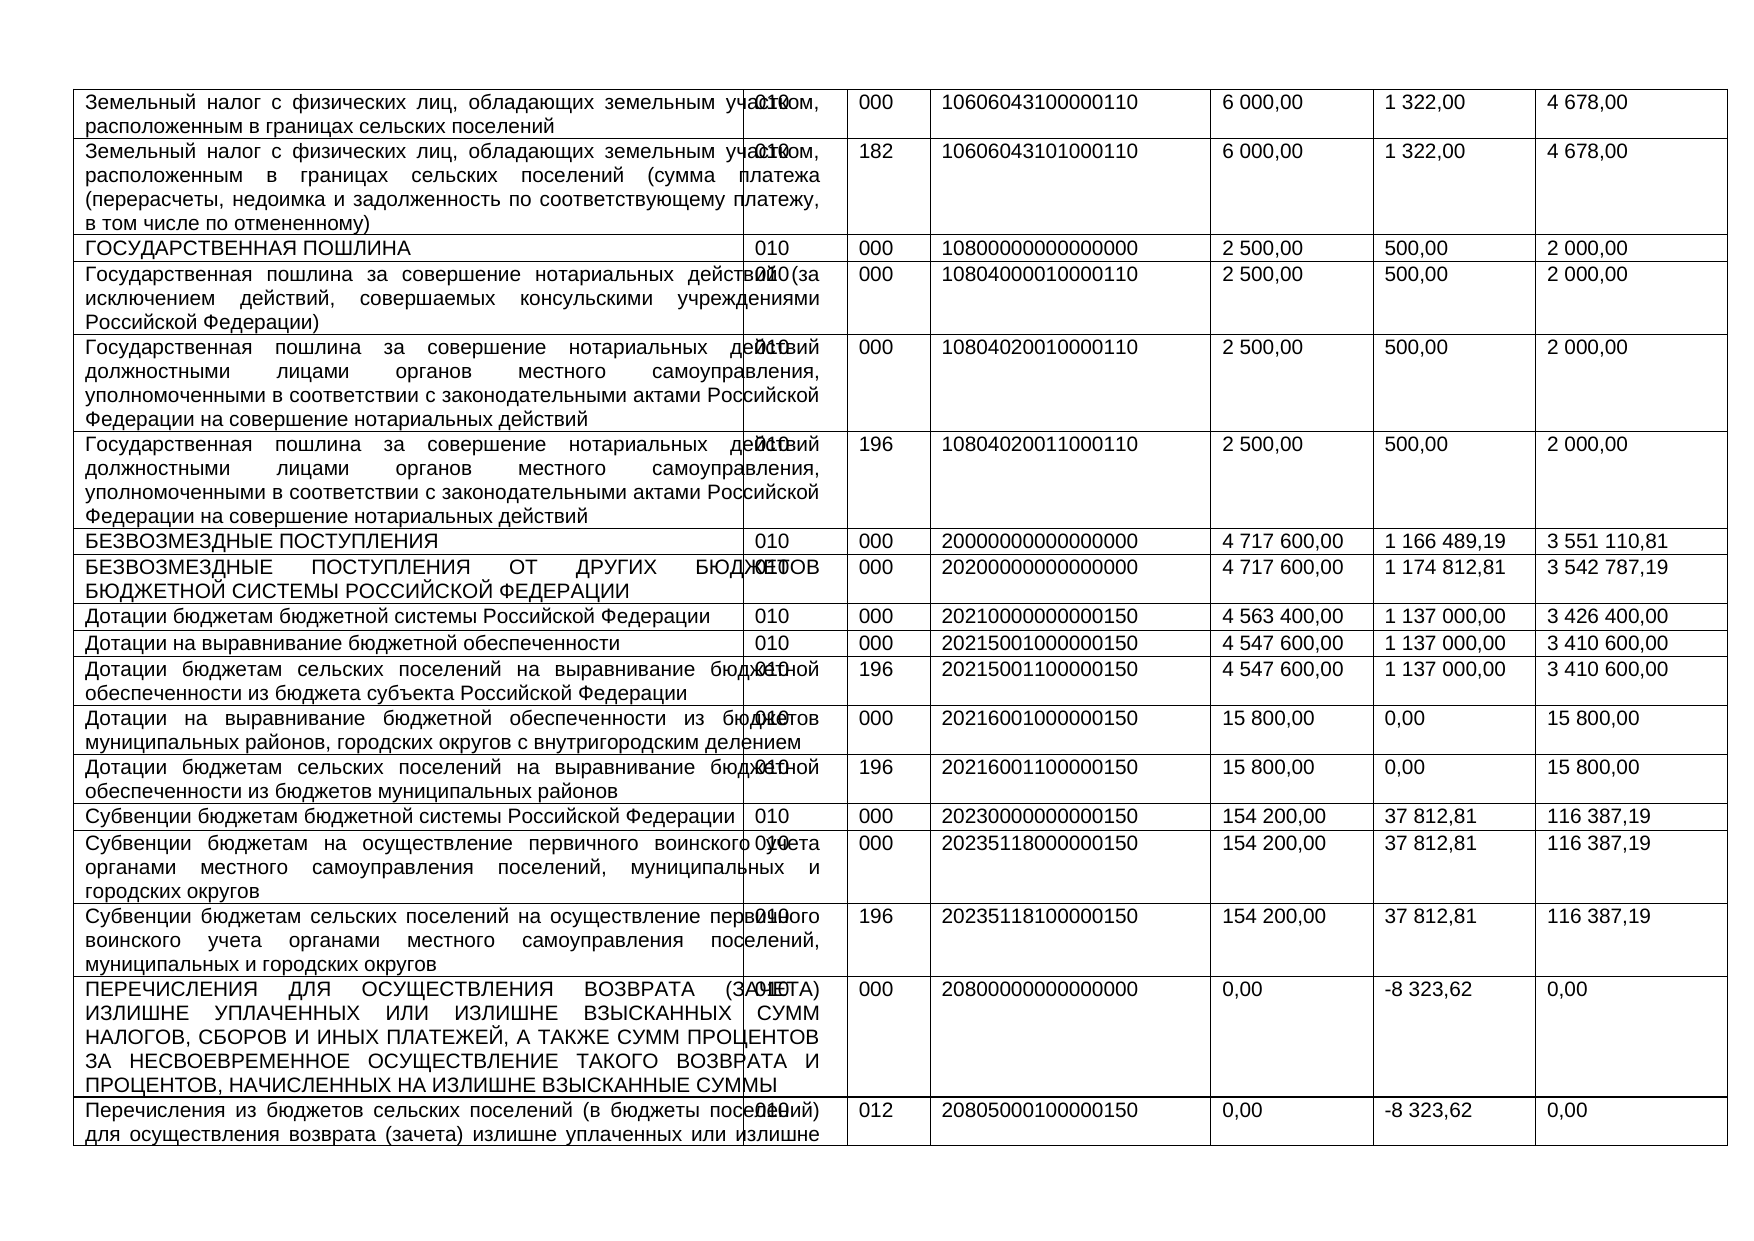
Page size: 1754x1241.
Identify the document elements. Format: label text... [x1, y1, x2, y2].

table_cell 500,00 [1374, 262, 1535, 334]
table_cell 196 [848, 755, 930, 803]
table_cell 10606043100000110 [931, 90, 1210, 137]
table_cell Дотации бюджетам сельских поселений на выравнивание бюджетной обеспеченности из бюджетов муниципальных районов [74, 755, 743, 803]
table_cell 010 [744, 555, 847, 603]
table_cell 154 200,00 [1211, 804, 1373, 830]
table_cell 15 800,00 [1211, 706, 1373, 754]
table_cell Земельный налог с физических лиц, обладающих земельным участком, расположенным в границах сельских поселений (сумма платежа (перерасчеты, недоимка и задолженность по соответствующему платежу, в том числе по отмененному) [74, 139, 743, 234]
table_cell 154 200,00 [1211, 831, 1373, 903]
table_cell 500,00 [1374, 432, 1535, 528]
table_cell 2 500,00 [1211, 432, 1373, 528]
table_cell 196 [848, 657, 930, 705]
table_cell 2 500,00 [1211, 235, 1373, 261]
table_cell 10606043101000110 [931, 139, 1210, 234]
table_cell 1 322,00 [1374, 139, 1535, 234]
table_cell 37 812,81 [1374, 804, 1535, 830]
table_cell 000 [848, 631, 930, 656]
table_cell 20805000100000150 [931, 1098, 1210, 1145]
table_cell Дотации бюджетам сельских поселений на выравнивание бюджетной обеспеченности из бюджета субъекта Российской Федерации [74, 657, 743, 705]
table_cell 0,00 [1211, 977, 1373, 1096]
table_cell 000 [848, 529, 930, 554]
table_cell Дотации на выравнивание бюджетной обеспеченности из бюджетов муниципальных районов, городских округов с внутригородским делением [74, 706, 743, 754]
table_cell 000 [848, 804, 930, 830]
table_cell 15 800,00 [1211, 755, 1373, 803]
table_cell 500,00 [1374, 235, 1535, 261]
table_cell ПЕРЕЧИСЛЕНИЯ ДЛЯ ОСУЩЕСТВЛЕНИЯ ВОЗВРАТА (ЗАЧЕТА) ИЗЛИШНЕ УПЛАЧЕННЫХ ИЛИ ИЗЛИШНЕ ВЗЫСКАННЫХ СУММ НАЛОГОВ, СБОРОВ И ИНЫХ ПЛАТЕЖЕЙ, А ТАКЖЕ СУММ ПРОЦЕНТОВ ЗА НЕСВОЕВРЕМЕННОЕ ОСУЩЕСТВЛЕНИЕ ТАКОГО ВОЗВРАТА И ПРОЦЕНТОВ, НАЧИСЛЕННЫХ НА ИЗЛИШНЕ ВЗЫСКАННЫЕ СУММЫ [74, 977, 743, 1096]
table_cell 20200000000000000 [931, 555, 1210, 603]
table_cell 20235118100000150 [931, 904, 1210, 976]
table_cell 1 166 489,19 [1374, 529, 1535, 554]
table_cell Земельный налог с физических лиц, обладающих земельным участком, расположенным в границах сельских поселений [74, 90, 743, 137]
table_cell 010 [744, 657, 847, 705]
table_cell 010 [744, 706, 847, 754]
table_cell 4 547 600,00 [1211, 631, 1373, 656]
table_cell 20235118000000150 [931, 831, 1210, 903]
table_cell 2 000,00 [1536, 335, 1727, 431]
table_cell 012 [848, 1098, 930, 1145]
table_cell 2 000,00 [1536, 235, 1727, 261]
table_cell 116 387,19 [1536, 904, 1727, 976]
table_cell 4 717 600,00 [1211, 555, 1373, 603]
table_cell 20230000000000150 [931, 804, 1210, 830]
table_cell 010 [744, 529, 847, 554]
table_cell 196 [848, 432, 930, 528]
table_cell 2 000,00 [1536, 432, 1727, 528]
table_cell 4 717 600,00 [1211, 529, 1373, 554]
table_cell 0,00 [1374, 755, 1535, 803]
table_cell Государственная пошлина за совершение нотариальных действий должностными лицами органов местного самоуправления, уполномоченными в соответствии с законодательными актами Российской Федерации на совершение нотариальных действий [74, 432, 743, 528]
table_cell 116 387,19 [1536, 804, 1727, 830]
table_cell 3 551 110,81 [1536, 529, 1727, 554]
table_cell 000 [848, 555, 930, 603]
table_cell 010 [744, 755, 847, 803]
table_cell 10804000010000110 [931, 262, 1210, 334]
table_cell 3 410 600,00 [1536, 657, 1727, 705]
table_cell 2 500,00 [1211, 262, 1373, 334]
table_cell 4 678,00 [1536, 90, 1727, 137]
table_cell 4 678,00 [1536, 139, 1727, 234]
table_cell Субвенции бюджетам на осуществление первичного воинского учета органами местного самоуправления поселений, муниципальных и городских округов [74, 831, 743, 903]
table_cell 6 000,00 [1211, 139, 1373, 234]
table_cell 1 137 000,00 [1374, 604, 1535, 630]
table_cell 010 [744, 262, 847, 334]
table_cell 000 [848, 706, 930, 754]
table_cell -8 323,62 [1374, 1098, 1535, 1145]
table_cell Субвенции бюджетам бюджетной системы Российской Федерации [74, 804, 743, 830]
table_cell 010 [744, 432, 847, 528]
table_cell Субвенции бюджетам сельских поселений на осуществление первичного воинского учета органами местного самоуправления поселений, муниципальных и городских округов [74, 904, 743, 976]
table_cell 15 800,00 [1536, 706, 1727, 754]
table_cell 0,00 [1211, 1098, 1373, 1145]
table_cell 0,00 [1374, 706, 1535, 754]
table_cell 2 500,00 [1211, 335, 1373, 431]
table_cell БЕЗВОЗМЕЗДНЫЕ ПОСТУПЛЕНИЯ ОТ ДРУГИХ БЮДЖЕТОВ БЮДЖЕТНОЙ СИСТЕМЫ РОССИЙСКОЙ ФЕДЕРАЦИИ [74, 555, 743, 603]
table_cell Государственная пошлина за совершение нотариальных действий (за исключением действий, совершаемых консульскими учреждениями Российской Федерации) [74, 262, 743, 334]
table_cell 000 [848, 977, 930, 1096]
table_cell 1 322,00 [1374, 90, 1535, 137]
table_cell 000 [848, 90, 930, 137]
table_cell 0,00 [1536, 977, 1727, 1096]
table_cell 10804020010000110 [931, 335, 1210, 431]
table_cell 3 426 400,00 [1536, 604, 1727, 630]
table_cell 116 387,19 [1536, 831, 1727, 903]
table_cell 3 542 787,19 [1536, 555, 1727, 603]
table_cell 20215001100000150 [931, 657, 1210, 705]
table_cell 154 200,00 [1211, 904, 1373, 976]
table_cell 010 [744, 335, 847, 431]
table_cell 20800000000000000 [931, 977, 1210, 1096]
table_cell Дотации бюджетам бюджетной системы Российской Федерации [74, 604, 743, 630]
table_cell 010 [744, 1098, 847, 1145]
table_cell 010 [744, 631, 847, 656]
table_cell 010 [744, 977, 847, 1096]
table_cell 10800000000000000 [931, 235, 1210, 261]
table_cell 1 137 000,00 [1374, 657, 1535, 705]
table_cell 20215001000000150 [931, 631, 1210, 656]
table_cell Дотации на выравнивание бюджетной обеспеченности [74, 631, 743, 656]
table_cell 2 000,00 [1536, 262, 1727, 334]
table_cell 010 [744, 831, 847, 903]
table_cell 1 137 000,00 [1374, 631, 1535, 656]
table_cell -8 323,62 [1374, 977, 1535, 1096]
table_cell 000 [848, 831, 930, 903]
table_cell 20210000000000150 [931, 604, 1210, 630]
table_cell 010 [744, 604, 847, 630]
table_cell 010 [744, 235, 847, 261]
table_cell Государственная пошлина за совершение нотариальных действий должностными лицами органов местного самоуправления, уполномоченными в соответствии с законодательными актами Российской Федерации на совершение нотариальных действий [74, 335, 743, 431]
table_cell 20216001000000150 [931, 706, 1210, 754]
table_cell 4 563 400,00 [1211, 604, 1373, 630]
table_cell 37 812,81 [1374, 904, 1535, 976]
table_cell 1 174 812,81 [1374, 555, 1535, 603]
table_cell 6 000,00 [1211, 90, 1373, 137]
table_cell 10804020011000110 [931, 432, 1210, 528]
table_cell 010 [744, 904, 847, 976]
table_cell 000 [848, 604, 930, 630]
table_cell 010 [744, 804, 847, 830]
table_cell 010 [744, 90, 847, 137]
table_cell 010 [744, 139, 847, 234]
table_cell 20216001100000150 [931, 755, 1210, 803]
table_cell 000 [848, 235, 930, 261]
table_cell 000 [848, 262, 930, 334]
table_cell 182 [848, 139, 930, 234]
table_cell ГОСУДАРСТВЕННАЯ ПОШЛИНА [74, 235, 743, 261]
table_cell 20000000000000000 [931, 529, 1210, 554]
table_cell 37 812,81 [1374, 831, 1535, 903]
table_cell 4 547 600,00 [1211, 657, 1373, 705]
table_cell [74, 1098, 743, 1145]
table_cell 15 800,00 [1536, 755, 1727, 803]
table_cell 000 [848, 335, 930, 431]
table_cell БЕЗВОЗМЕЗДНЫЕ ПОСТУПЛЕНИЯ [74, 529, 743, 554]
table_cell 3 410 600,00 [1536, 631, 1727, 656]
table_cell 500,00 [1374, 335, 1535, 431]
table_cell 196 [848, 904, 930, 976]
table_cell 0,00 [1536, 1098, 1727, 1145]
